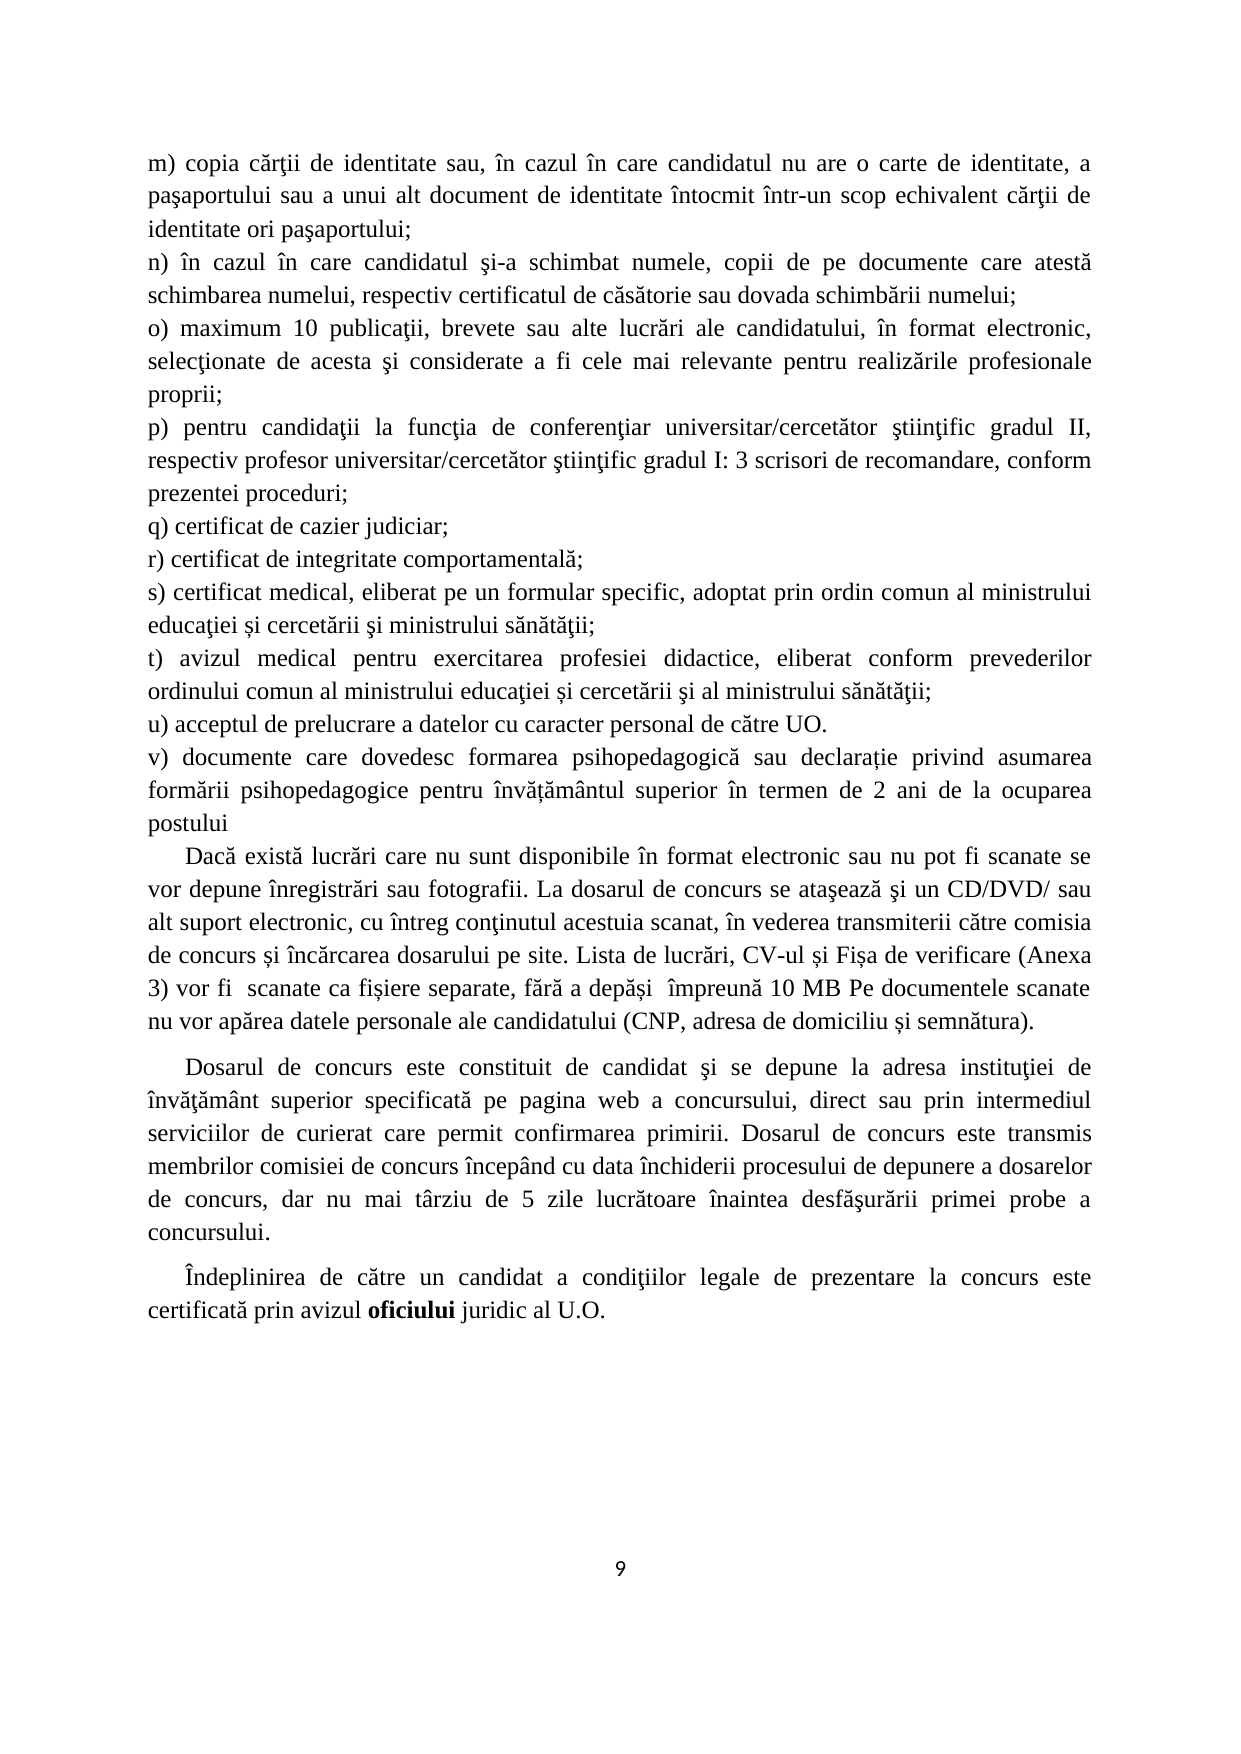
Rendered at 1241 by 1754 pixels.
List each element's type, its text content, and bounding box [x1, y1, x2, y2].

text p) pentru candidaţii la funcţia de conferenţiar universitar/cercetător ştiinţific gradul II, respectiv profesor universitar/cercetător ştiinţific gradul I: 3 scrisori de recomandare, conform prezentei proceduri; [148, 412, 1093, 507]
text n) în cazul în care candidatul şi-a schimbat numele, copii de pe documente care atestă schimbarea numelui, respectiv certificatul de căsătorie sau dovada schimbării numelui; [148, 247, 1093, 308]
text q) certificat de cazier judiciar; [148, 511, 1093, 539]
text u) acceptul de prelucrare a datelor cu caracter personal de către UO. [148, 709, 1093, 738]
text v) documente care dovedesc formarea psihopedagogică sau declarație privind asumarea formării psihopedagogice pentru învățământul superior în termen de 2 ani de la ocuparea postului [148, 742, 1093, 837]
text t) avizul medical pentru exercitarea profesiei didactice, eliberat conform prevederilor ordinului comun al ministrului educaţiei și cercetării şi al ministrului sănătăţii; [148, 643, 1093, 705]
text Îndeplinirea de către un candidat a condiţiilor legale de prezentare la concurs este certificată prin avizul oficiului juridic al U.O. [148, 1262, 1093, 1324]
text Dosarul de concurs este constituit de candidat şi se depune la adresa instituţiei de învăţământ superior specificată pe pagina web a concursului, direct sau prin intermediul serviciilor de curierat care permit confirmarea primirii. Dosarul de concurs este transmis membrilor comisiei de concurs începând cu data închiderii procesului de depunere a dosarelor de concurs, dar nu mai târziu de 5 zile lucrătoare înaintea desfăşurării primei probe a concursului. [148, 1052, 1093, 1246]
text s) certificat medical, eliberat pe un formular specific, adoptat prin ordin comun al ministrului educaţiei și cercetării şi ministrului sănătăţii; [148, 577, 1093, 639]
text Dacă există lucrări care nu sunt disponibile în format electronic sau nu pot fi scanate se vor depune înregistrări sau fotografii. La dosarul de concurs se ataşează şi un CD/DVD/ sau alt suport electronic, cu întreg conţinutul acestuia scanat, în vederea transmiterii către comisia de concurs și încărcarea dosarului pe site. Lista de lucrări, CV-ul și Fișa de verificare (Anexa 3) vor fi scanate ca fișiere separate, fără a depăși împreună 10 MB Pe documentele scanate nu vor apărea datele personale ale candidatului (CNP, adresa de domiciliu și semnătura). [148, 841, 1093, 1035]
text r) certificat de integritate comportamentală; [148, 544, 1093, 573]
text m) copia cărţii de identitate sau, în cazul în care candidatul nu are o carte de identitate, a paşaportului sau a unui alt document de identitate întocmit într-un scop echivalent cărţii de identitate ori paşaportului; [148, 148, 1093, 242]
text o) maximum 10 publicaţii, brevete sau alte lucrări ale candidatului, în format electronic, selecţionate de acesta şi considerate a fi cele mai relevante pentru realizările profesionale proprii; [148, 313, 1093, 407]
